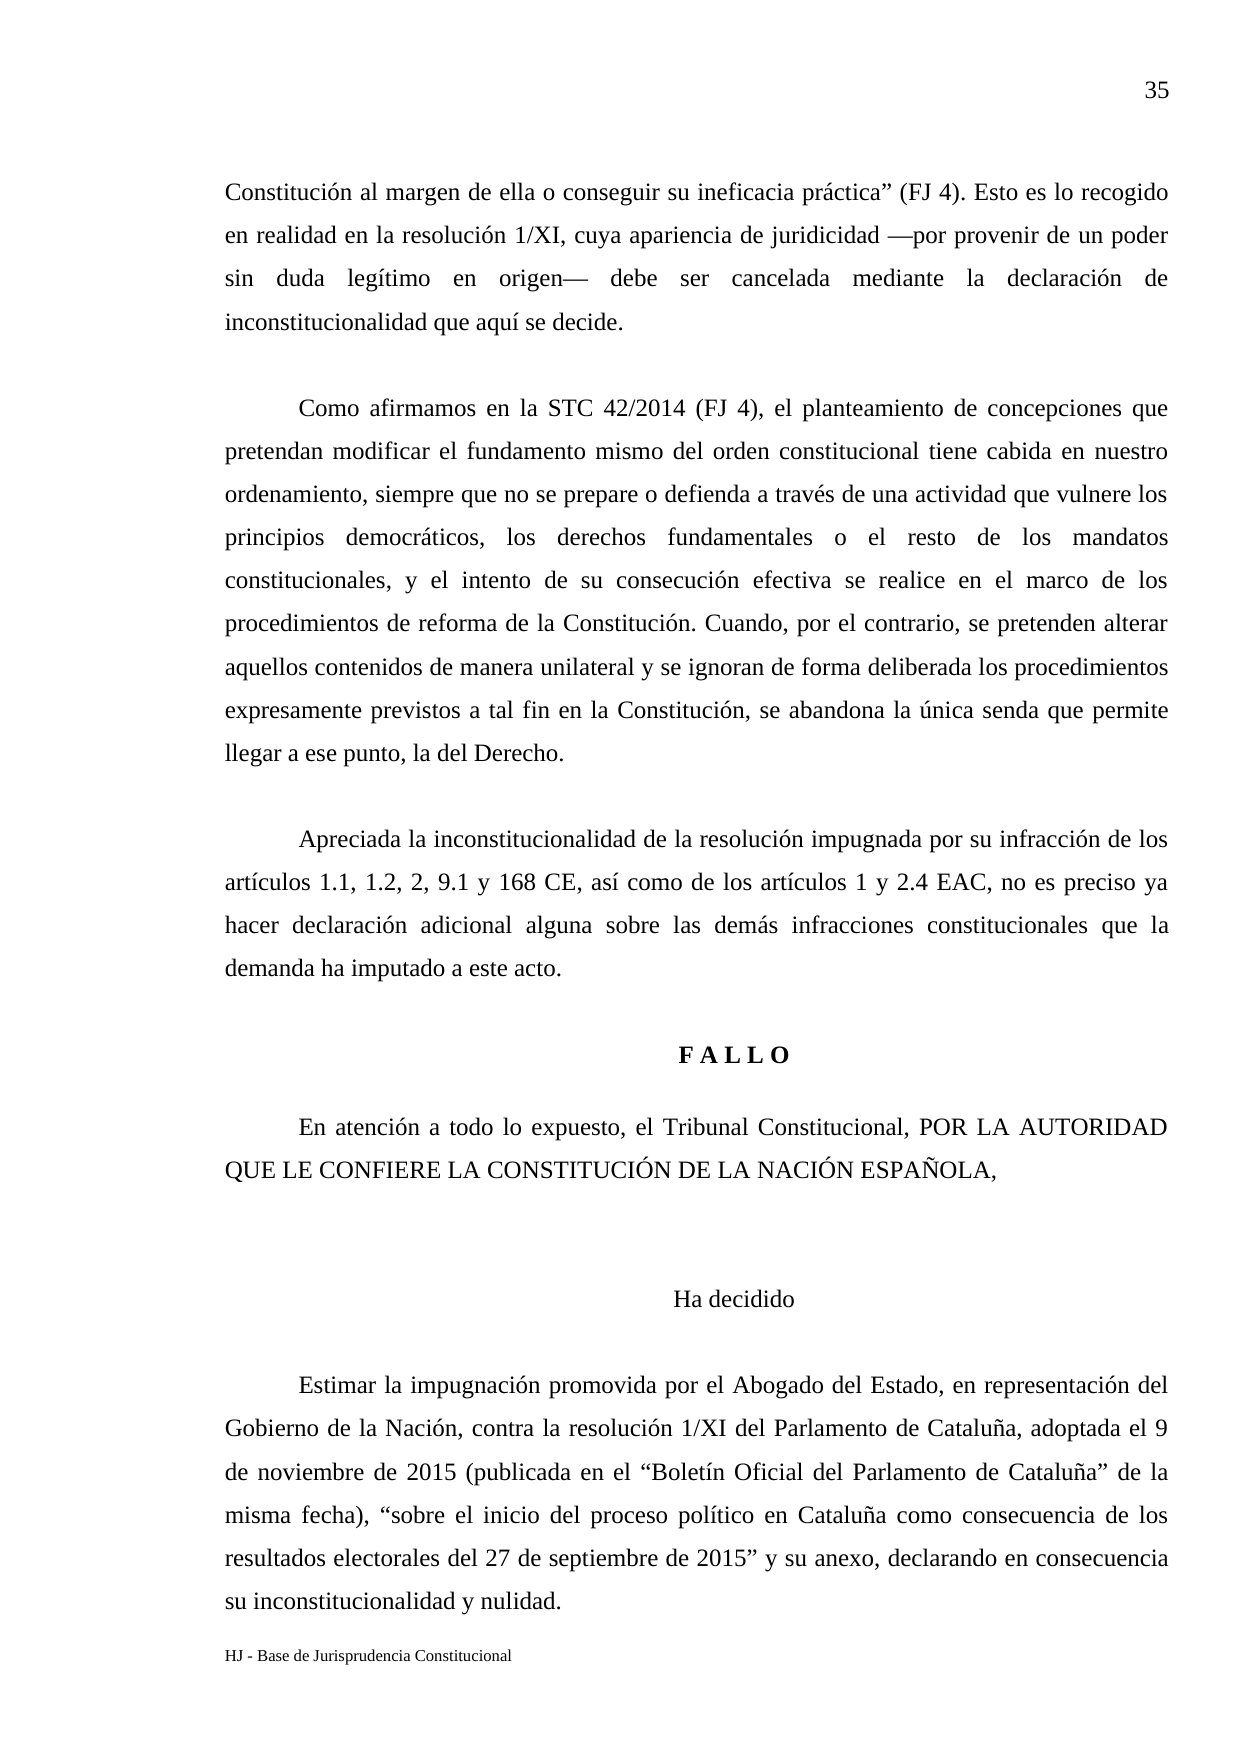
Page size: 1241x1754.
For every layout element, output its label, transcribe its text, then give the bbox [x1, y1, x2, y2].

text Ha decidido [224, 1284, 1169, 1313]
subtitle F A L L O [224, 1040, 1169, 1068]
text Estimar la impugnación promovida por el Abogado del Estado, en representación del Gobierno de la Nación, contra la resolución 1/XI del Parlamento de Cataluña, adoptada el 9 de noviembre de 2015 (publicada en el “Boletín Oficial del Parlamento de Cataluña” de la misma fecha), “sobre el inicio del proceso político en Cataluña como consecuencia de los resultados electorales del 27 de septiembre de 2015” y su anexo, declarando en consecuencia su inconstitucionalidad y nulidad. [224, 1370, 1169, 1615]
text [224, 177, 1169, 335]
text Como afirmamos en la STC 42/2014 (FJ 4), el planteamiento de concepciones que pretendan modificar el fundamento mismo del orden constitucional tiene cabida en nuestro ordenamiento, siempre que no se prepare o defienda a través de una actividad que vulnere los principios democráticos, los derechos fundamentales o el resto de los mandatos constitucionales, y el intento de su consecución efectiva se realice en el marco de los procedimientos de reforma de la Constitución. Cuando, por el contrario, se pretenden alterar aquellos contenidos de manera unilateral y se ignoran de forma deliberada los procedimientos expresamente previstos a tal fin en la Constitución, se abandona la única senda que permite llegar a ese punto, la del Derecho. [224, 393, 1169, 767]
text En atención a todo lo expuesto, el Tribunal Constitucional, POR LA AUTORIDAD QUE LE CONFIERE LA CONSTITUCIÓN DE LA NACIÓN ESPAÑOLA, [224, 1112, 1169, 1183]
text Apreciada la inconstitucionalidad de la resolución impugnada por su infracción de los artículos 1.1, 1.2, 2, 9.1 y 168 CE, así como de los artículos 1 y 2.4 EAC, no es preciso ya hacer declaración adicional alguna sobre las demás infracciones constitucionales que la demanda ha imputado a este acto. [224, 824, 1169, 982]
